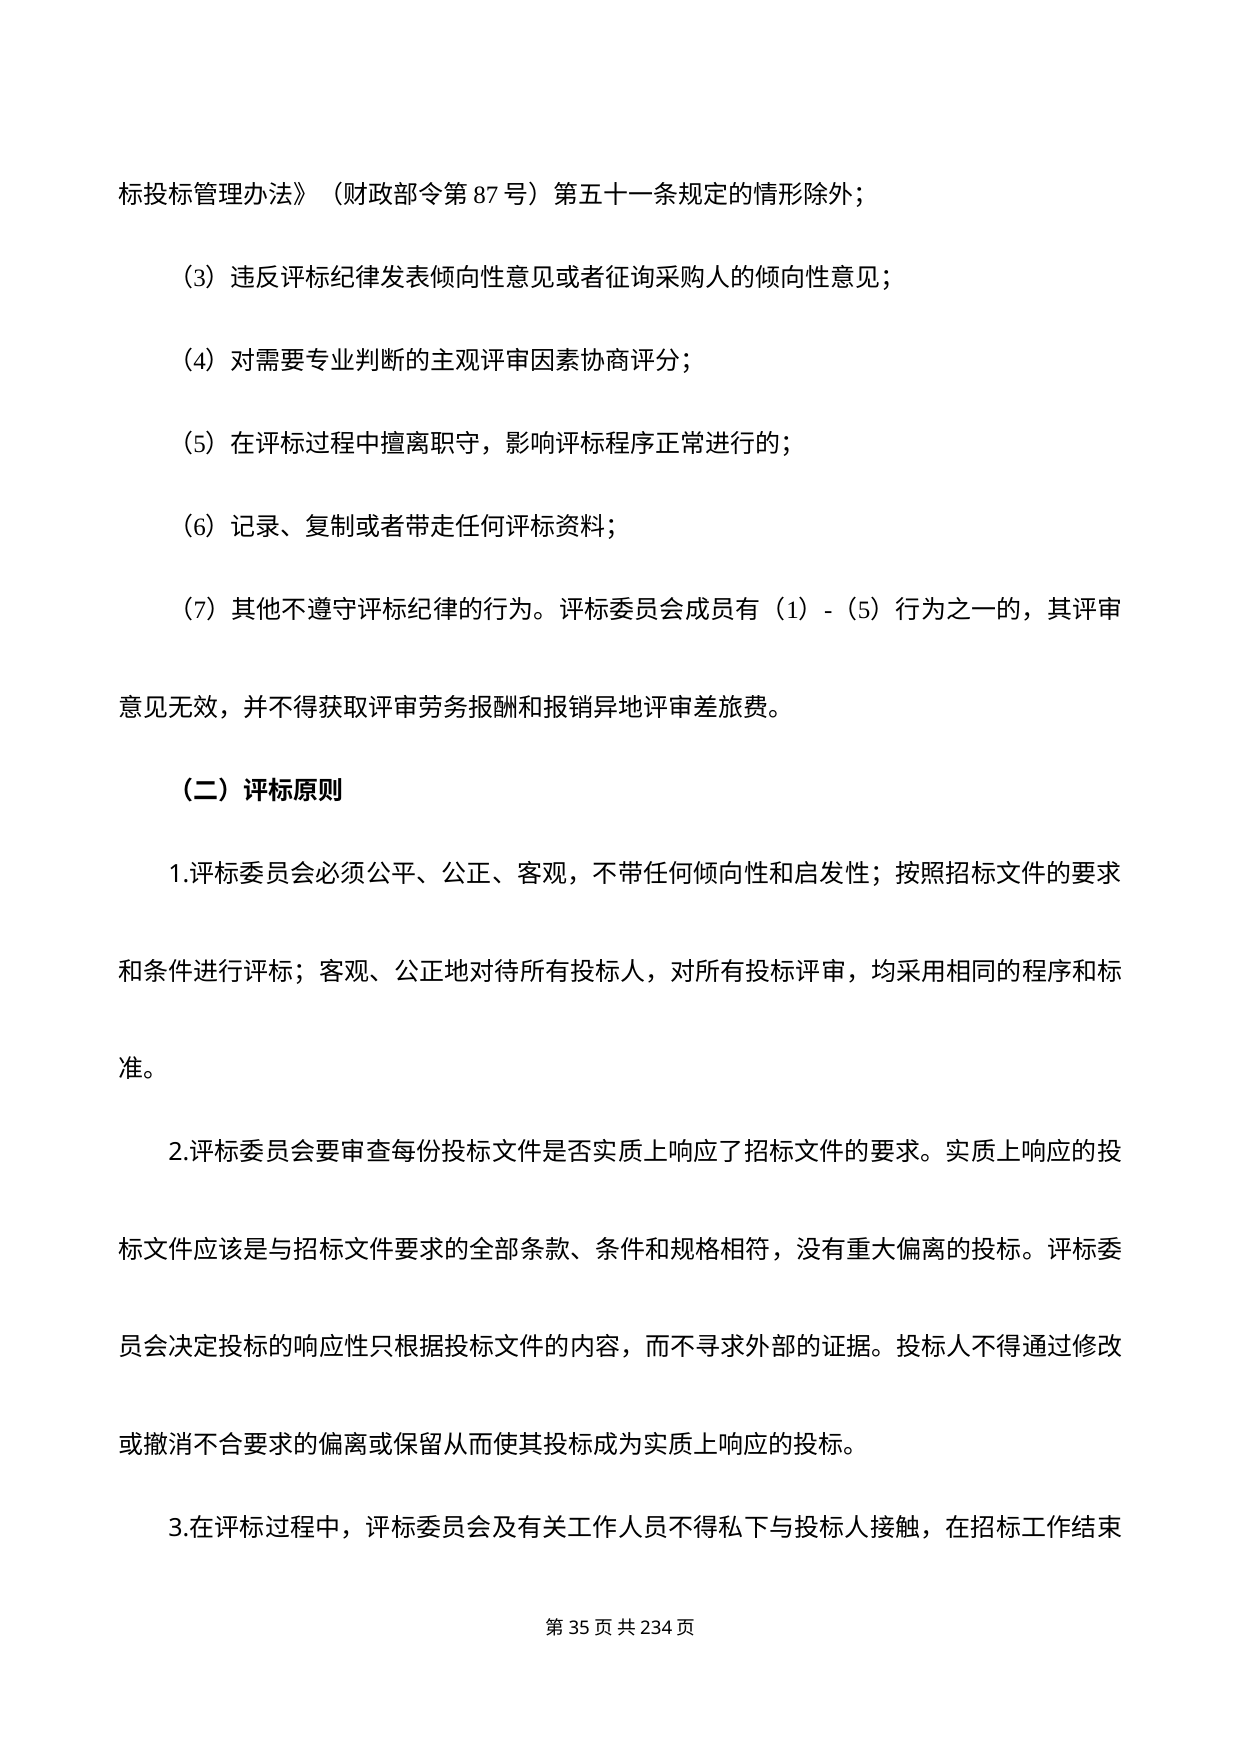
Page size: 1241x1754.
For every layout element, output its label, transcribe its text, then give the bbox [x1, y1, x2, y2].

text 2.评标委员会要审查每份投标文件是否实质上响应了招标文件的要求。实质上响应的投标文件应该是与招标文件要求的全部条款、条件和规格相符，没有重大偏离的投标。评标委员会决定投标的响应性只根据投标文件的内容，而不寻求外部的证据。投标人不得通过修改或撤消不合要求的偏离或保留从而使其投标成为实质上响应的投标。 [118, 1117, 1122, 1475]
text （4）对需要专业判断的主观评审因素协商评分； [118, 326, 1122, 391]
text （3）违反评标纪律发表倾向性意见或者征询采购人的倾向性意见； [118, 243, 1122, 308]
text 1.评标委员会必须公平、公正、客观，不带任何倾向性和启发性；按照招标文件的要求和条件进行评标；客观、公正地对待所有投标人，对所有投标评审，均采用相同的程序和标准。 [118, 839, 1122, 1099]
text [118, 160, 1122, 225]
text （5）在评标过程中擅离职守，影响评标程序正常进行的； [118, 409, 1122, 474]
text （6）记录、复制或者带走任何评标资料； [118, 492, 1122, 557]
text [118, 1493, 1122, 1558]
text （二）评标原则 [118, 756, 1122, 821]
text （7）其他不遵守评标纪律的行为。评标委员会成员有（1）-（5）行为之一的，其评审意见无效，并不得获取评审劳务报酬和报销异地评审差旅费。 [118, 575, 1122, 738]
